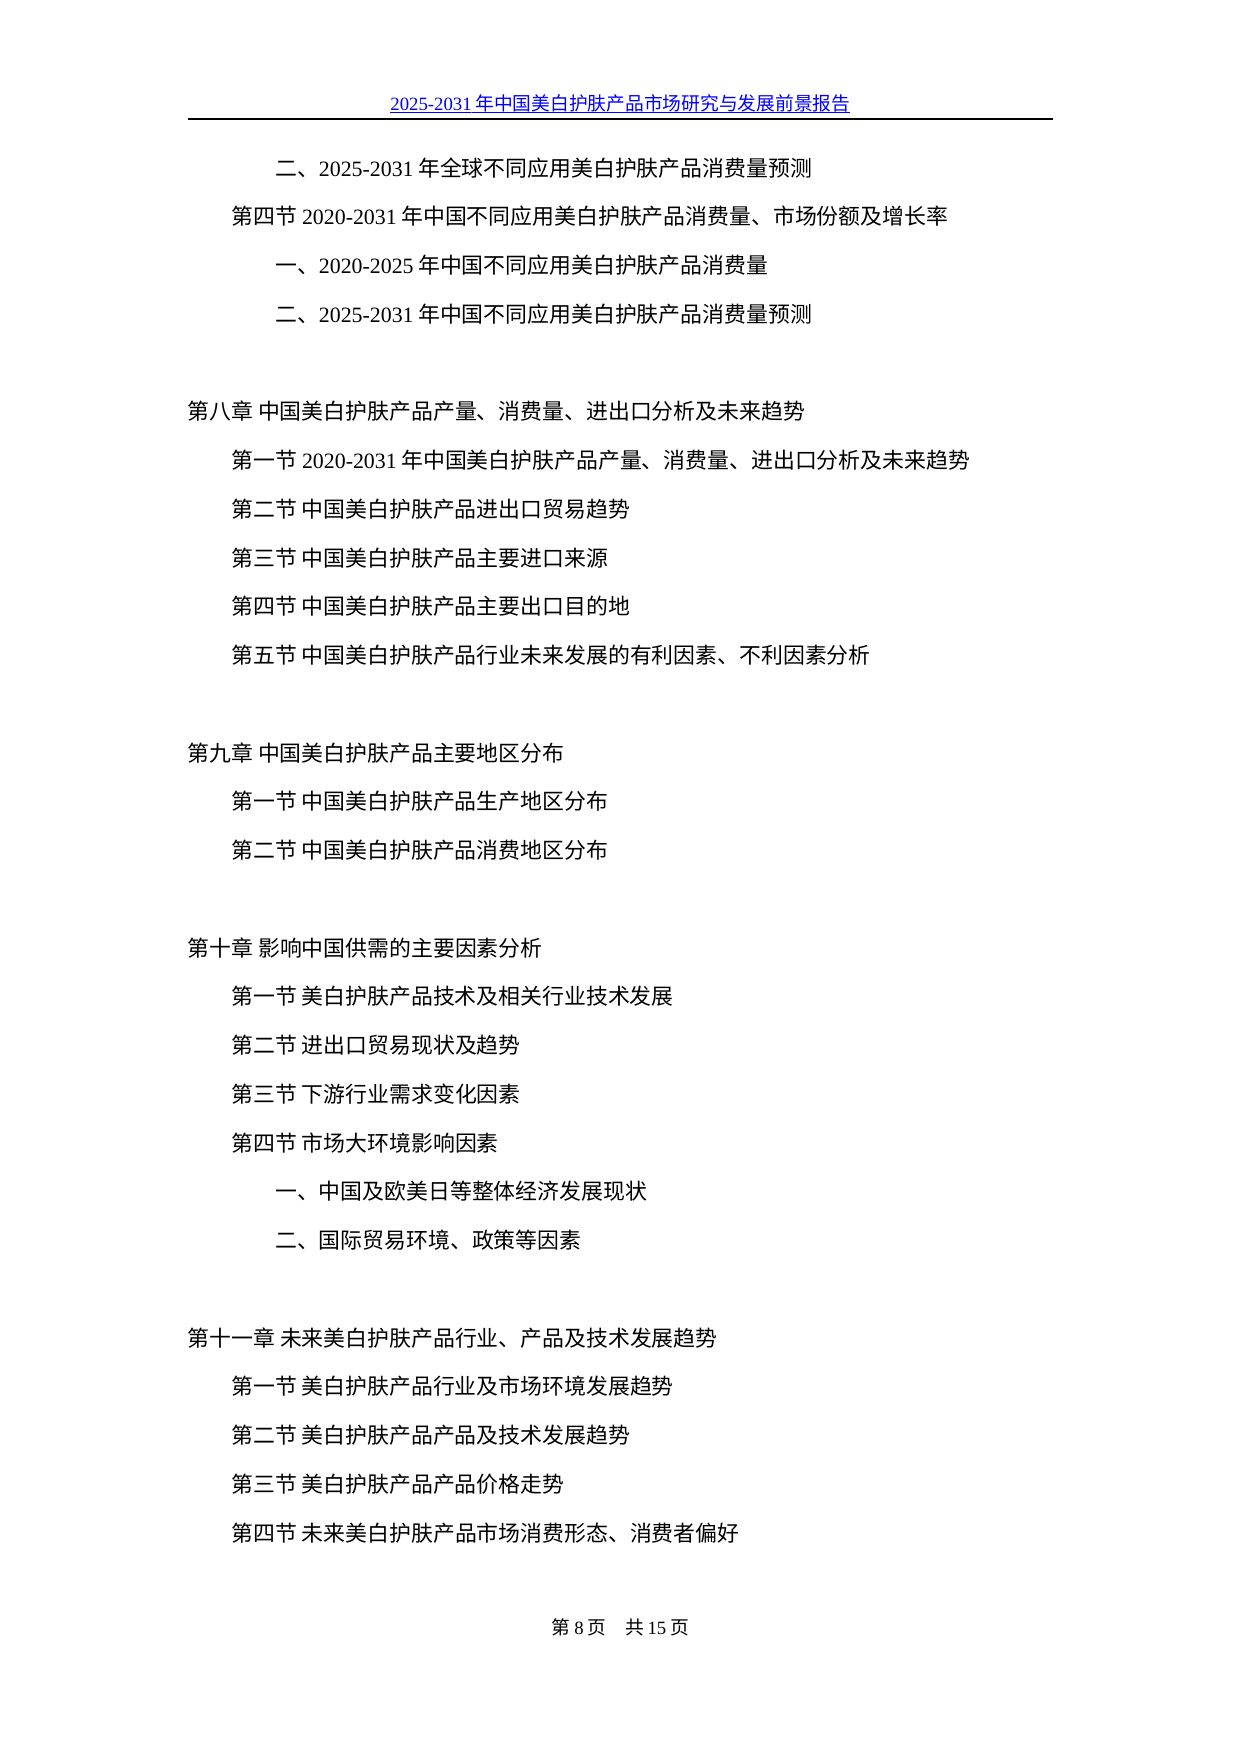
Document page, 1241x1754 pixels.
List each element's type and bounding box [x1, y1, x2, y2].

text [187, 150, 1053, 1548]
